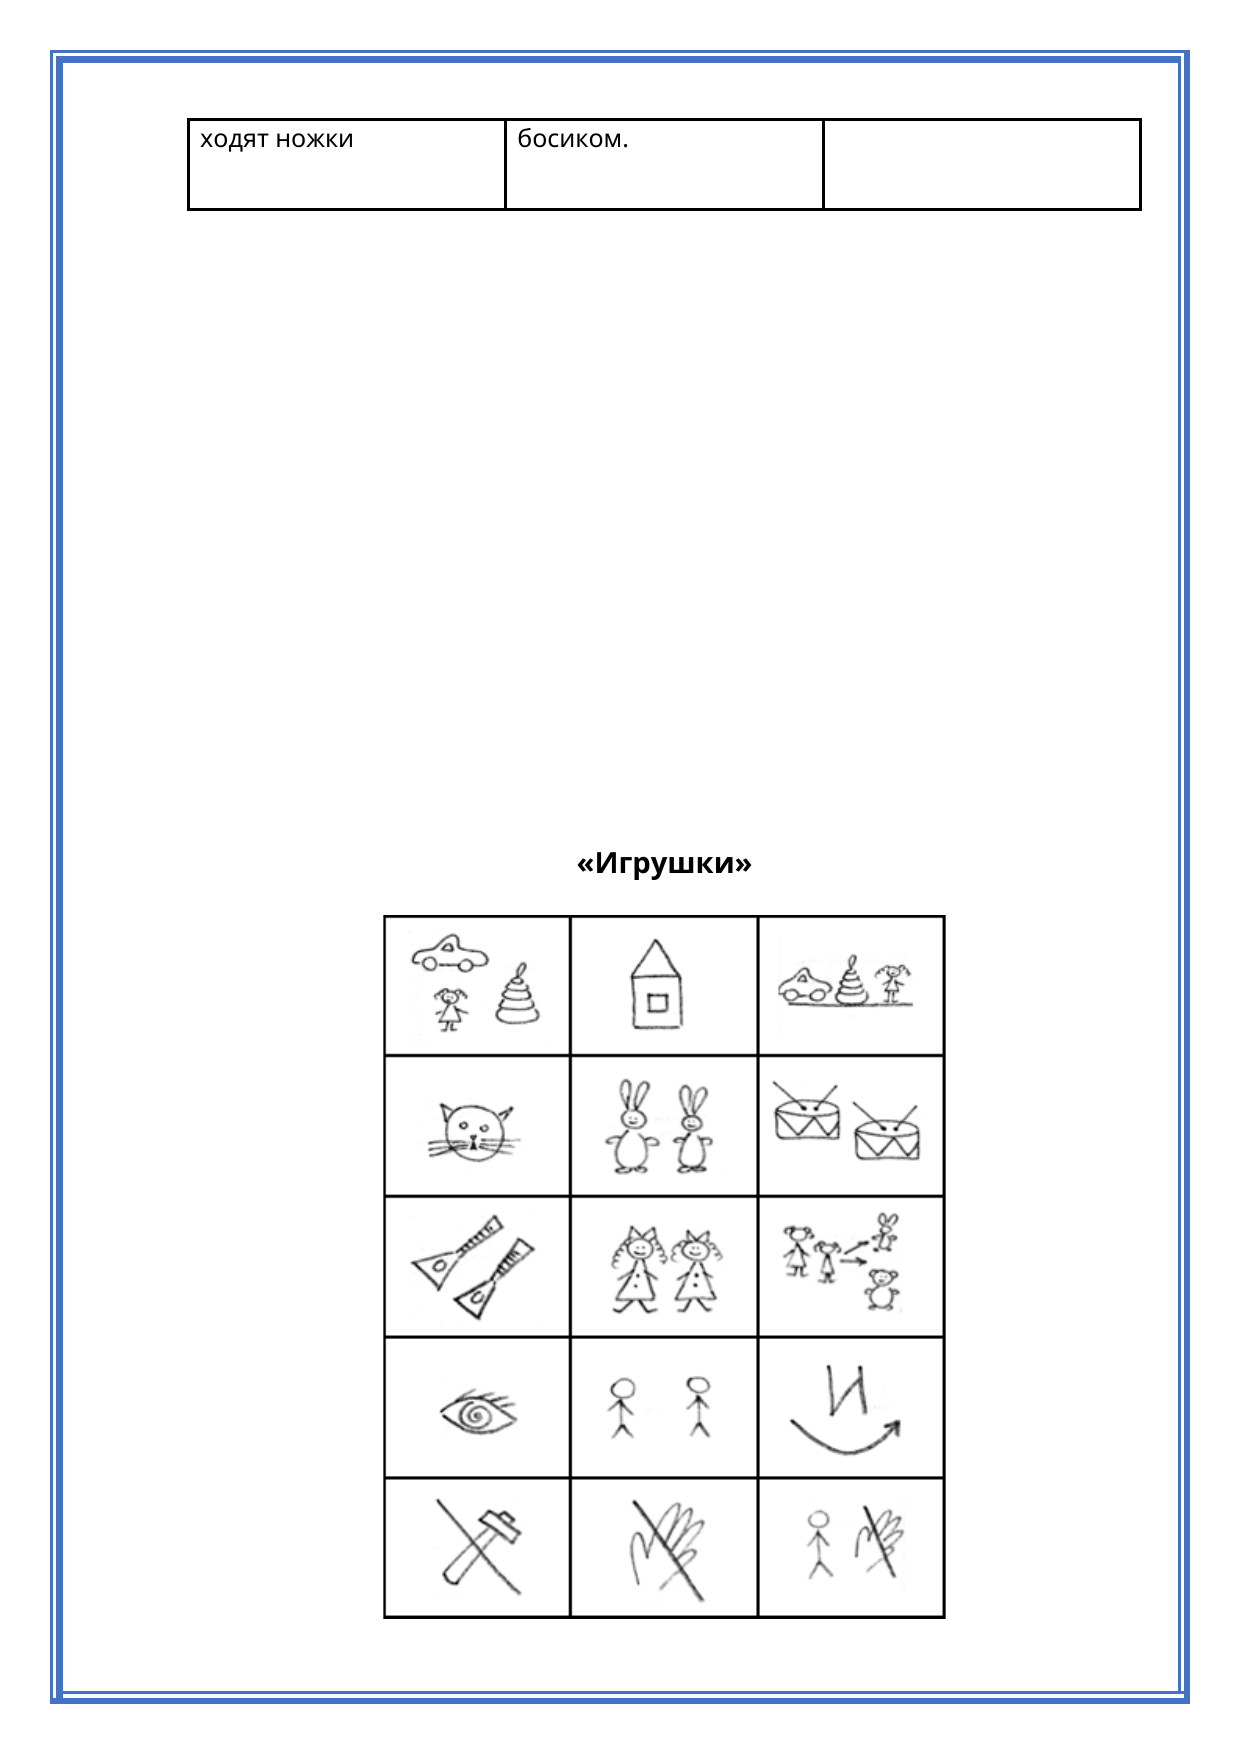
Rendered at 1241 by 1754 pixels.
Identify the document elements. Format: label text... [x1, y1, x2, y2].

text «Игрушки» [177, 842, 1152, 882]
table_cell ходят ножки [190, 121, 504, 208]
table_cell босиком. [507, 121, 822, 208]
picture [383, 915, 946, 1619]
table_cell [825, 121, 1139, 208]
